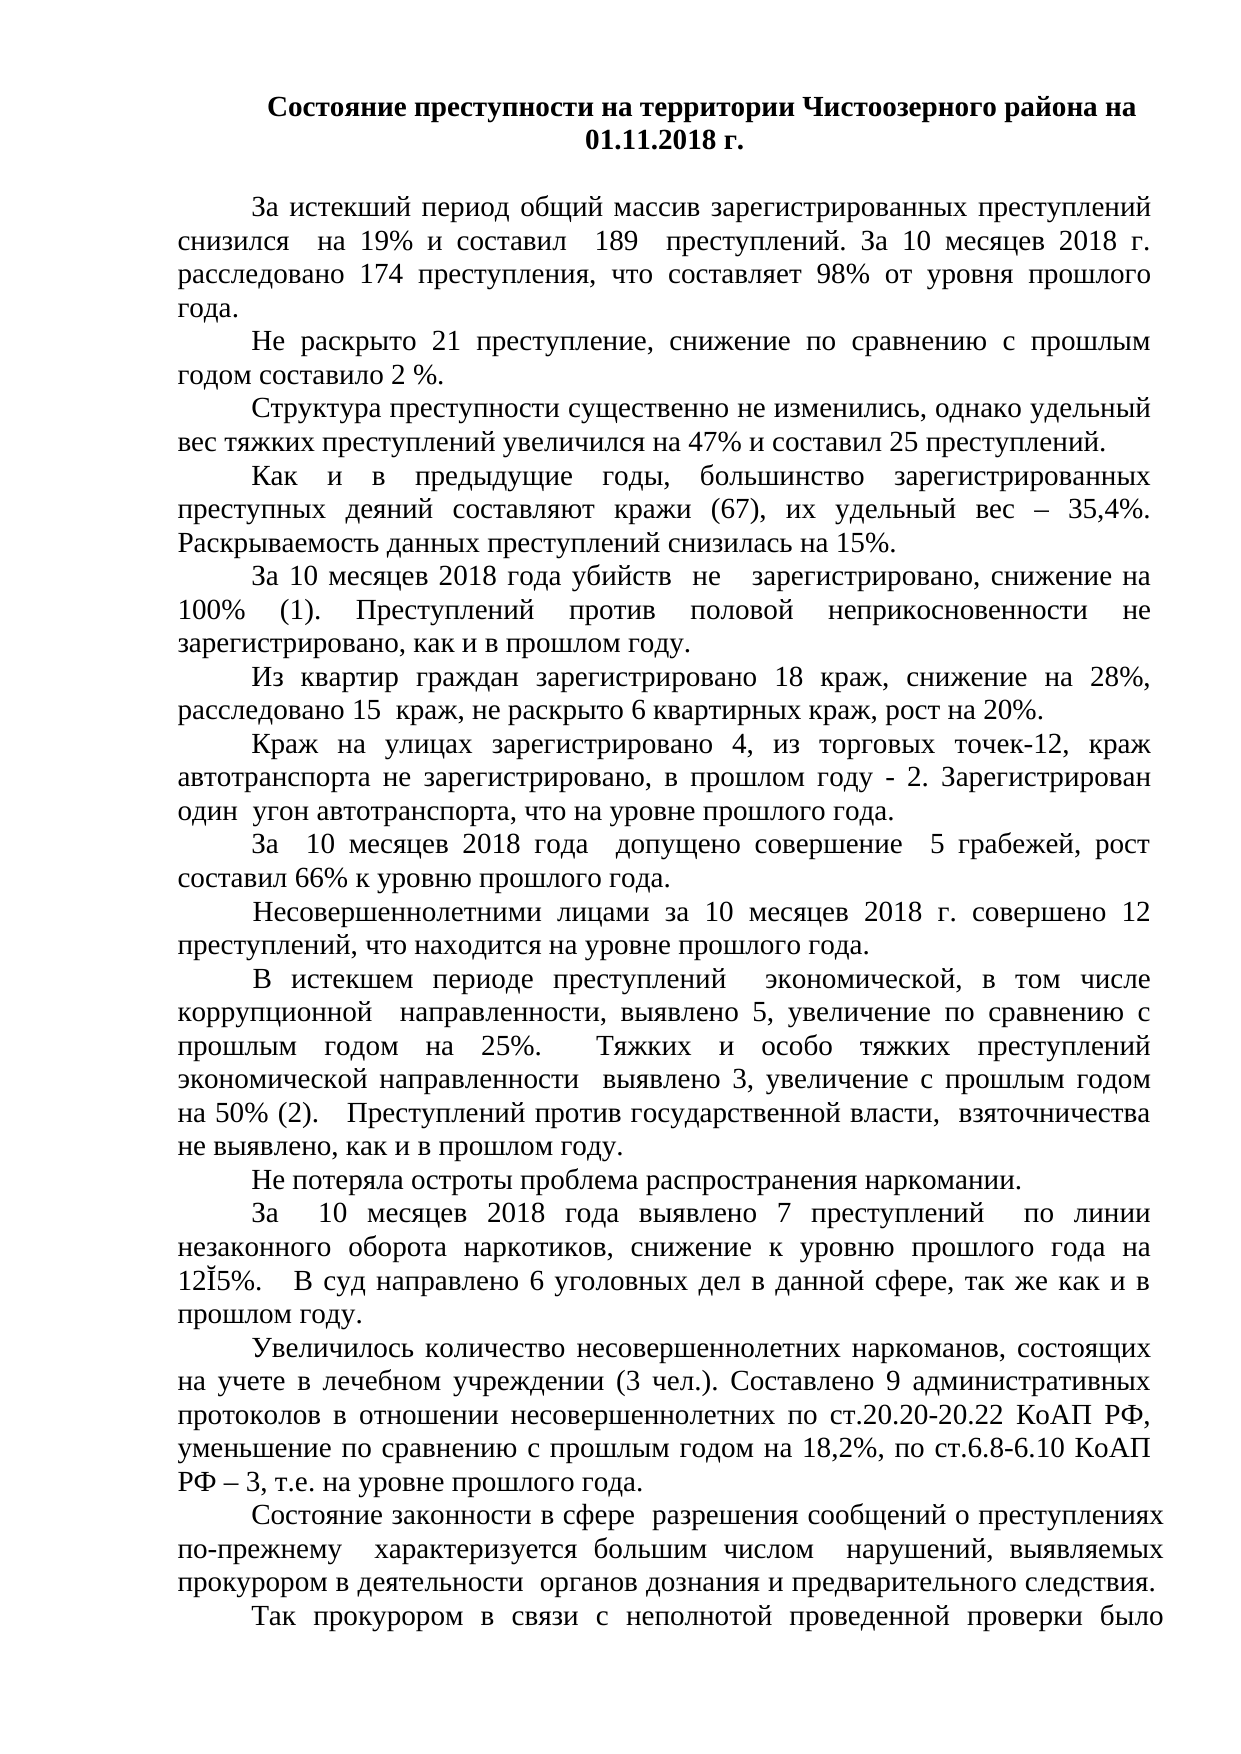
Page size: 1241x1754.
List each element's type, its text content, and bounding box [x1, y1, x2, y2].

text Увеличилось количество несовершеннолетних наркоманов, состоящих на учете в лечебном учреждении (3 чел.). Составлено 9 административных протоколов в отношении несовершеннолетних по ст.20.20-20.22 КоАП РФ, уменьшение по сравнению с прошлым годом на 18,2%, по ст.6.8-6.10 КоАП РФ – 3, т.е. на уровне прошлого года. [177, 1330, 1152, 1497]
text Не раскрыто 21 преступление, снижение по сравнению с прошлым годом составило 2 %. [177, 323, 1152, 391]
text Несовершеннолетними лицами за 10 месяцев 2018 г. совершено 12 преступлений, что находится на уровне прошлого года. [177, 894, 1152, 961]
text Краж на улицах зарегистрировано 4, из торговых точек-12, краж автотранспорта не зарегистрировано, в прошлом году - 2. Зарегистрирован один угон автотранспорта, что на уровне прошлого года. [177, 726, 1152, 827]
text За 10 месяцев 2018 года допущено совершение 5 грабежей, рост составил 66% к уровню прошлого года. [177, 827, 1152, 894]
text Не потеряла остроты проблема распространения наркомании. [177, 1162, 1152, 1196]
text Как и в предыдущие годы, большинство зарегистрированных преступных деяний составляют кражи (67), их удельный вес – 35,4%. Раскрываемость данных преступлений снизилась на 15%. [177, 458, 1152, 558]
text За истекший период общий массив зарегистрированных преступлений снизился на 19% и составил 189 преступлений. За 10 месяцев 2018 г. расследовано 174 преступления, что составляет 98% от уровня прошлого года. [177, 189, 1152, 323]
text Из квартир граждан зарегистрировано 18 краж, снижение на 28%, расследовано 15 краж, не раскрыто 6 квартирных краж, рост на 20%. [177, 659, 1152, 726]
text В истекшем периоде преступлений экономической, в том числе коррупционной направленности, выявлено 5, увеличение по сравнению с прошлым годом на 25%. Тяжких и особо тяжких преступлений экономической направленности выявлено 3, увеличение с прошлым годом на 50% (2). Преступлений против государственной власти, взяточничества не выявлено, как и в прошлом году. [177, 961, 1152, 1162]
text Структура преступности существенно не изменились, однако удельный вес тяжких преступлений увеличился на 47% и составил 25 преступлений. [177, 391, 1152, 458]
text За 10 месяцев 2018 года выявлено 7 преступлений по линии незаконного оборота наркотиков, снижение к уровню прошлого года на 12Ĭ5%. В суд направлено 6 уголовных дел в данной сфере, так же как и в прошлом году. [177, 1196, 1152, 1330]
text За 10 месяцев 2018 года убийств не зарегистрировано, снижение на 100% (1). Преступлений против половой неприкосновенности не зарегистрировано, как и в прошлом году. [177, 558, 1152, 659]
text Состояние преступности на территории Чистоозерного района на 01.11.2018 г. [177, 89, 1152, 156]
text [177, 1497, 1165, 1632]
